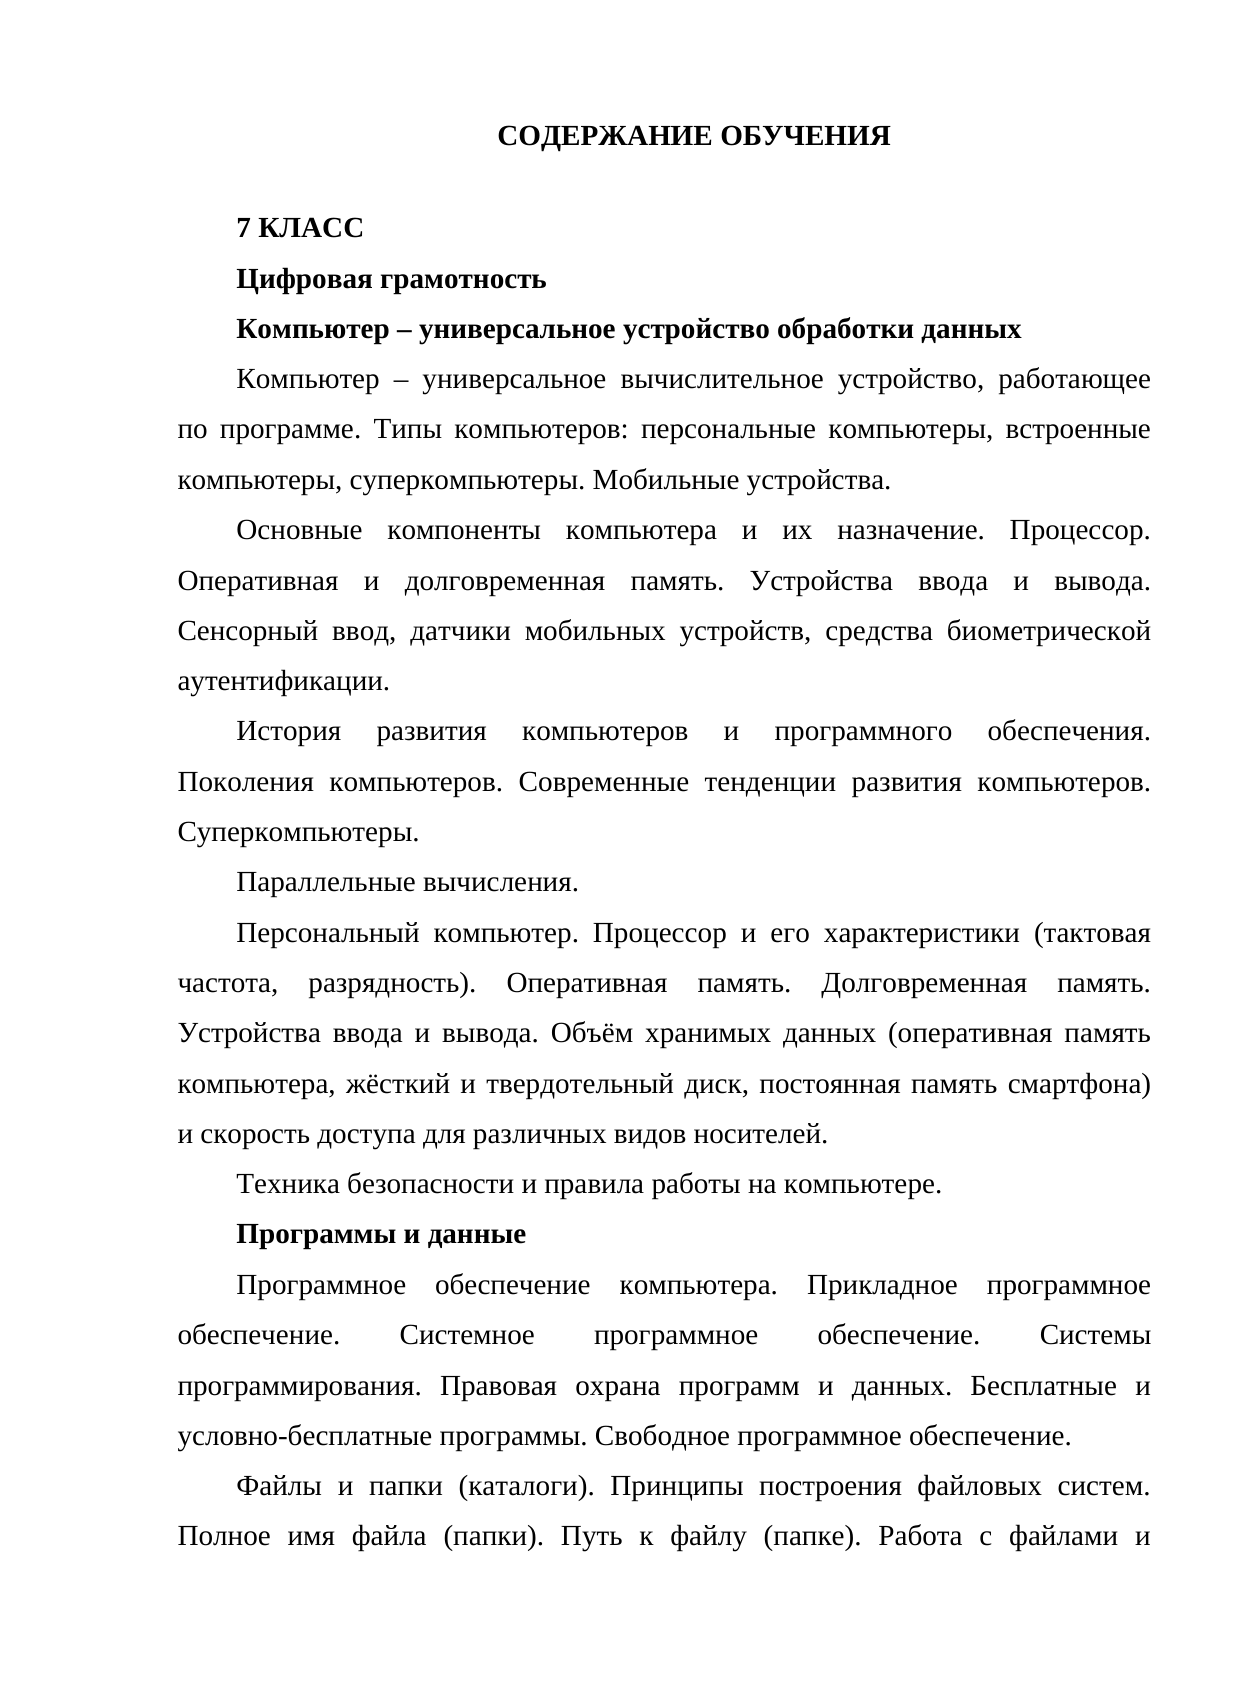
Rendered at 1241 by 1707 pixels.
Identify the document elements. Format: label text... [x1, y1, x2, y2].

text История развития компьютеров и программного обеспечения. Поколения компьютеров. Современные тенденции развития компьютеров. Суперкомпьютеры. [177, 713, 1152, 848]
text Программы и данные [177, 1217, 1152, 1250]
text Цифровая грамотность [177, 261, 1152, 294]
text Программное обеспечение компьютера. Прикладное программное обеспечение. Системное программное обеспечение. Системы программирования. Правовая охрана программ и данных. Бесплатные и условно-бесплатные программы. Свободное программное обеспечение. [177, 1267, 1152, 1451]
text Параллельные вычисления. [177, 864, 1152, 898]
text СОДЕРЖАНИЕ ОБУЧЕНИЯ [177, 118, 1152, 152]
text Компьютер – универсальное вычислительное устройство, работающее по программе. Типы компьютеров: персональные компьютеры, встроенные компьютеры, суперкомпьютеры. Мобильные устройства. [177, 361, 1152, 496]
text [177, 1468, 1152, 1552]
text Компьютер – универсальное устройство обработки данных [177, 311, 1152, 344]
text Техника безопасности и правила работы на компьютере. [177, 1166, 1152, 1200]
text Основные компоненты компьютера и их назначение. Процессор. Оперативная и долговременная память. Устройства ввода и вывода. Сенсорный ввод, датчики мобильных устройств, средства биометрической аутентификации. [177, 512, 1152, 697]
text Персональный компьютер. Процессор и его характеристики (тактовая частота, разрядность). Оперативная память. Долговременная память. Устройства ввода и вывода. Объём хранимых данных (оперативная память компьютера, жёсткий и твердотельный диск, постоянная память смартфона) и скорость доступа для различных видов носителей. [177, 915, 1152, 1149]
text 7 КЛАСС [189, 210, 1152, 244]
